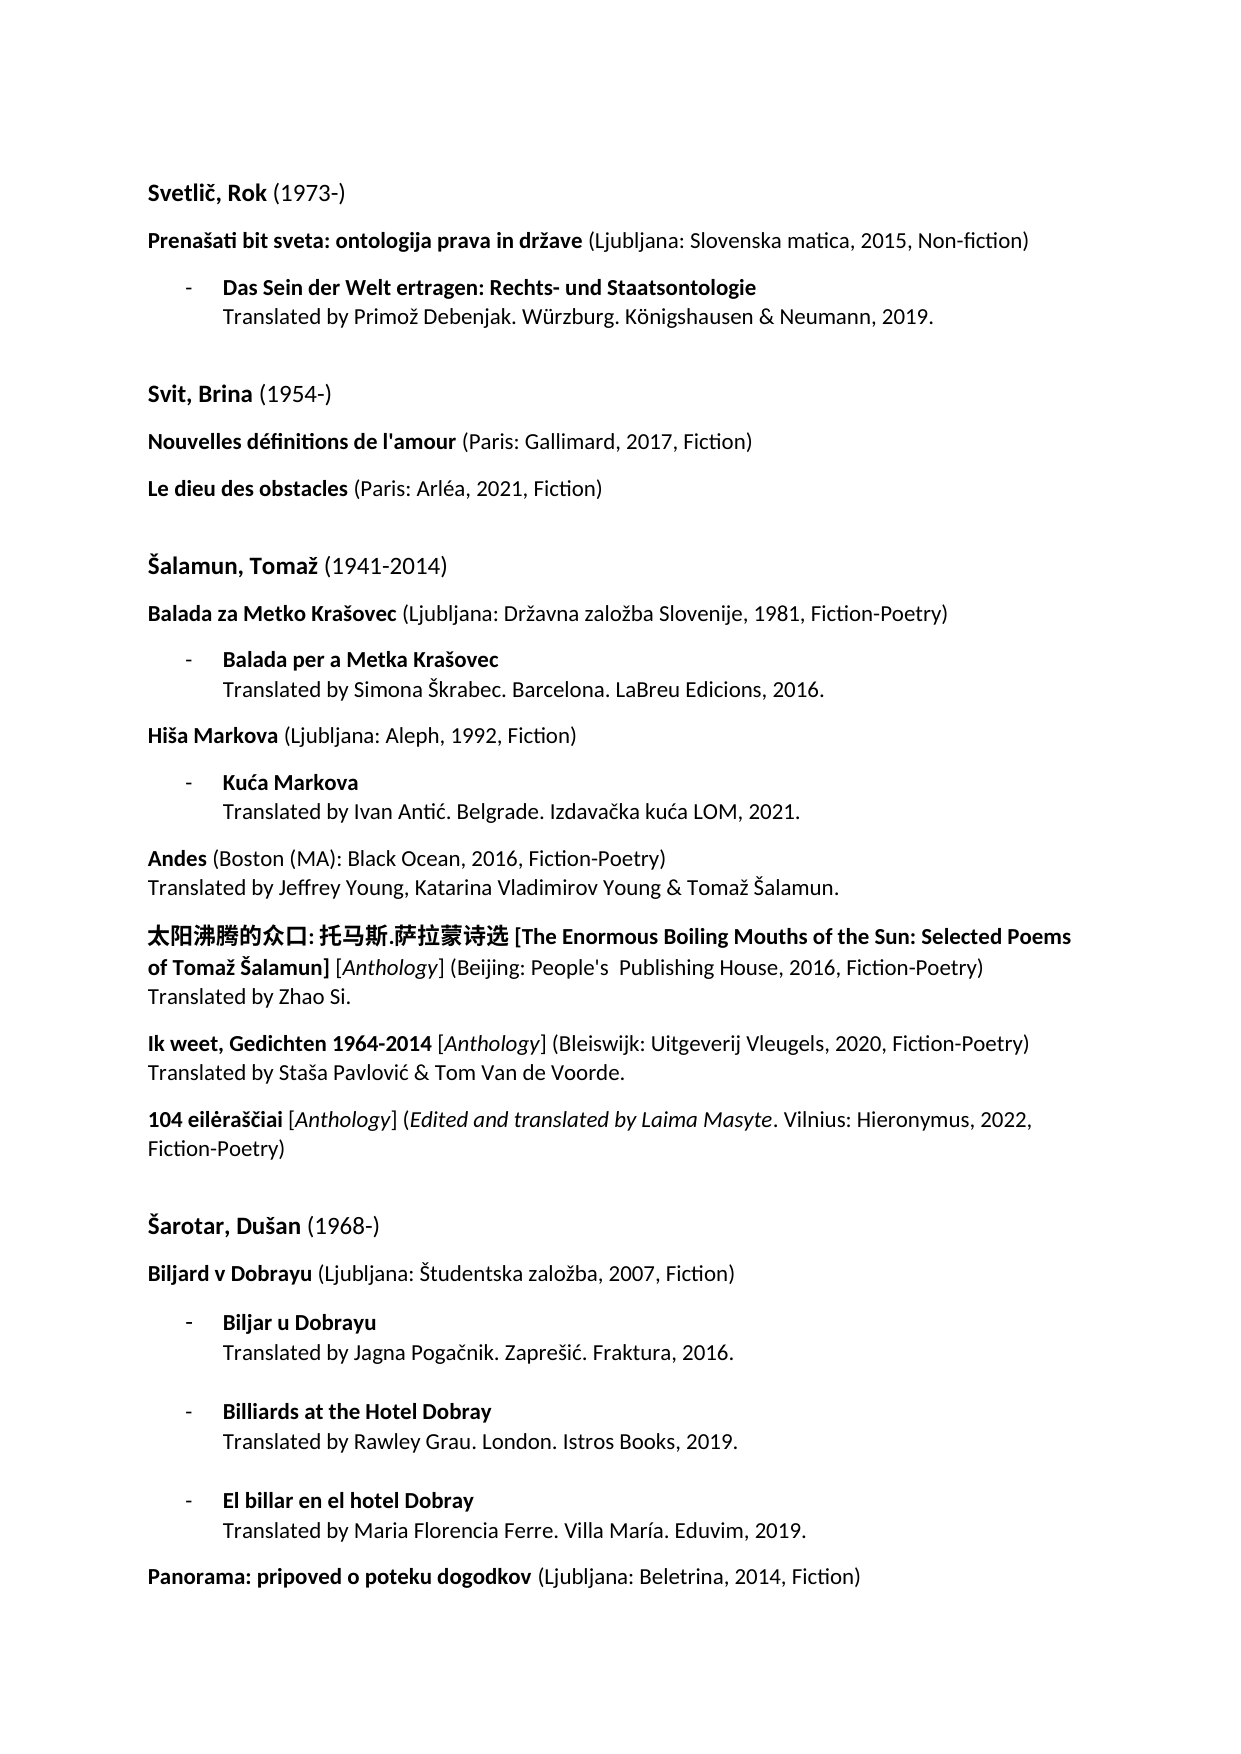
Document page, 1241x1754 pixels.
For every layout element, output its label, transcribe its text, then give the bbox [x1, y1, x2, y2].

text Svetlič, Rok (1973-) [148, 148, 1093, 208]
text Hiša Markova (Ljubljana: Aleph, 1992, Fiction) [148, 721, 1093, 749]
list El billar en el hotel Dobray Translated by Maria Florencia Ferre. Villa María. Eduvim, 2019. [185, 1486, 1093, 1544]
list Kuća Markova Translated by Ivan Antić. Belgrade. Izdavačka kuća LOM, 2021. [185, 768, 1093, 825]
text Panorama: pripoved o poteku dogodkov (Ljubljana: Beletrina, 2014, Fiction) [148, 1562, 1093, 1590]
list Das Sein der Welt ertragen: Rechts- und Staatsontologie Translated by Primož Debenjak. Würzburg. Königshausen & Neumann, 2019. [185, 273, 1093, 330]
list Billiards at the Hotel Dobray Translated by Rawley Grau. London. Istros Books, 2019. [185, 1397, 1093, 1455]
text Balada za Metko Krašovec (Ljubljana: Državna založba Slovenije, 1981, Fiction-Poetry) [148, 599, 1093, 627]
text 太阳沸腾的众口: 托马斯.萨拉蒙诗选 [The Enormous Boiling Mouths of the Sun: Selected Poems of Tomaž Šalamun] [Anthology] (Beijing: People's Publishing House, 2016, Fiction-Poetry) Translated by Zhao Si. [148, 920, 1093, 1010]
text Andes (Boston (MA): Black Ocean, 2016, Fiction-Poetry) Translated by Jeffrey Young, Katarina Vladimirov Young & Tomaž Šalamun. [148, 844, 1093, 901]
text Svit, Brina (1954-) [148, 349, 1093, 409]
text Nouvelles définitions de l'amour (Paris: Gallimard, 2017, Fiction) [148, 427, 1093, 456]
text Šalamun, Tomaž (1941-2014) [148, 550, 1093, 580]
text Le dieu des obstacles (Paris: Arléa, 2021, Fiction) [148, 474, 1093, 532]
list Balada per a Metka Krašovec Translated by Simona Škrabec. Barcelona. LaBreu Edicions, 2016. [185, 645, 1093, 703]
text Šarotar, Dušan (1968-) [148, 1210, 1093, 1241]
text Biljard v Dobrayu (Ljubljana: Študentska založba, 2007, Fiction) [148, 1259, 1093, 1287]
text Prenašati bit sveta: ontologija prava in države (Ljubljana: Slovenska matica, 2015, Non-fiction) [148, 226, 1093, 254]
text Ik weet, Gedichten 1964-2014 [Anthology] (Bleiswijk: Uitgeverij Vleugels, 2020, Fiction-Poetry) Translated by Staša Pavlović & Tom Van de Voorde. [148, 1029, 1093, 1086]
list Biljar u Dobrayu Translated by Jagna Pogačnik. Zaprešić. Fraktura, 2016. [185, 1306, 1093, 1366]
text 104 eilėraščiai [Anthology] (Edited and translated by Laima Masyte. Vilnius: Hieronymus, 2022, Fiction-Poetry) [148, 1105, 1093, 1192]
